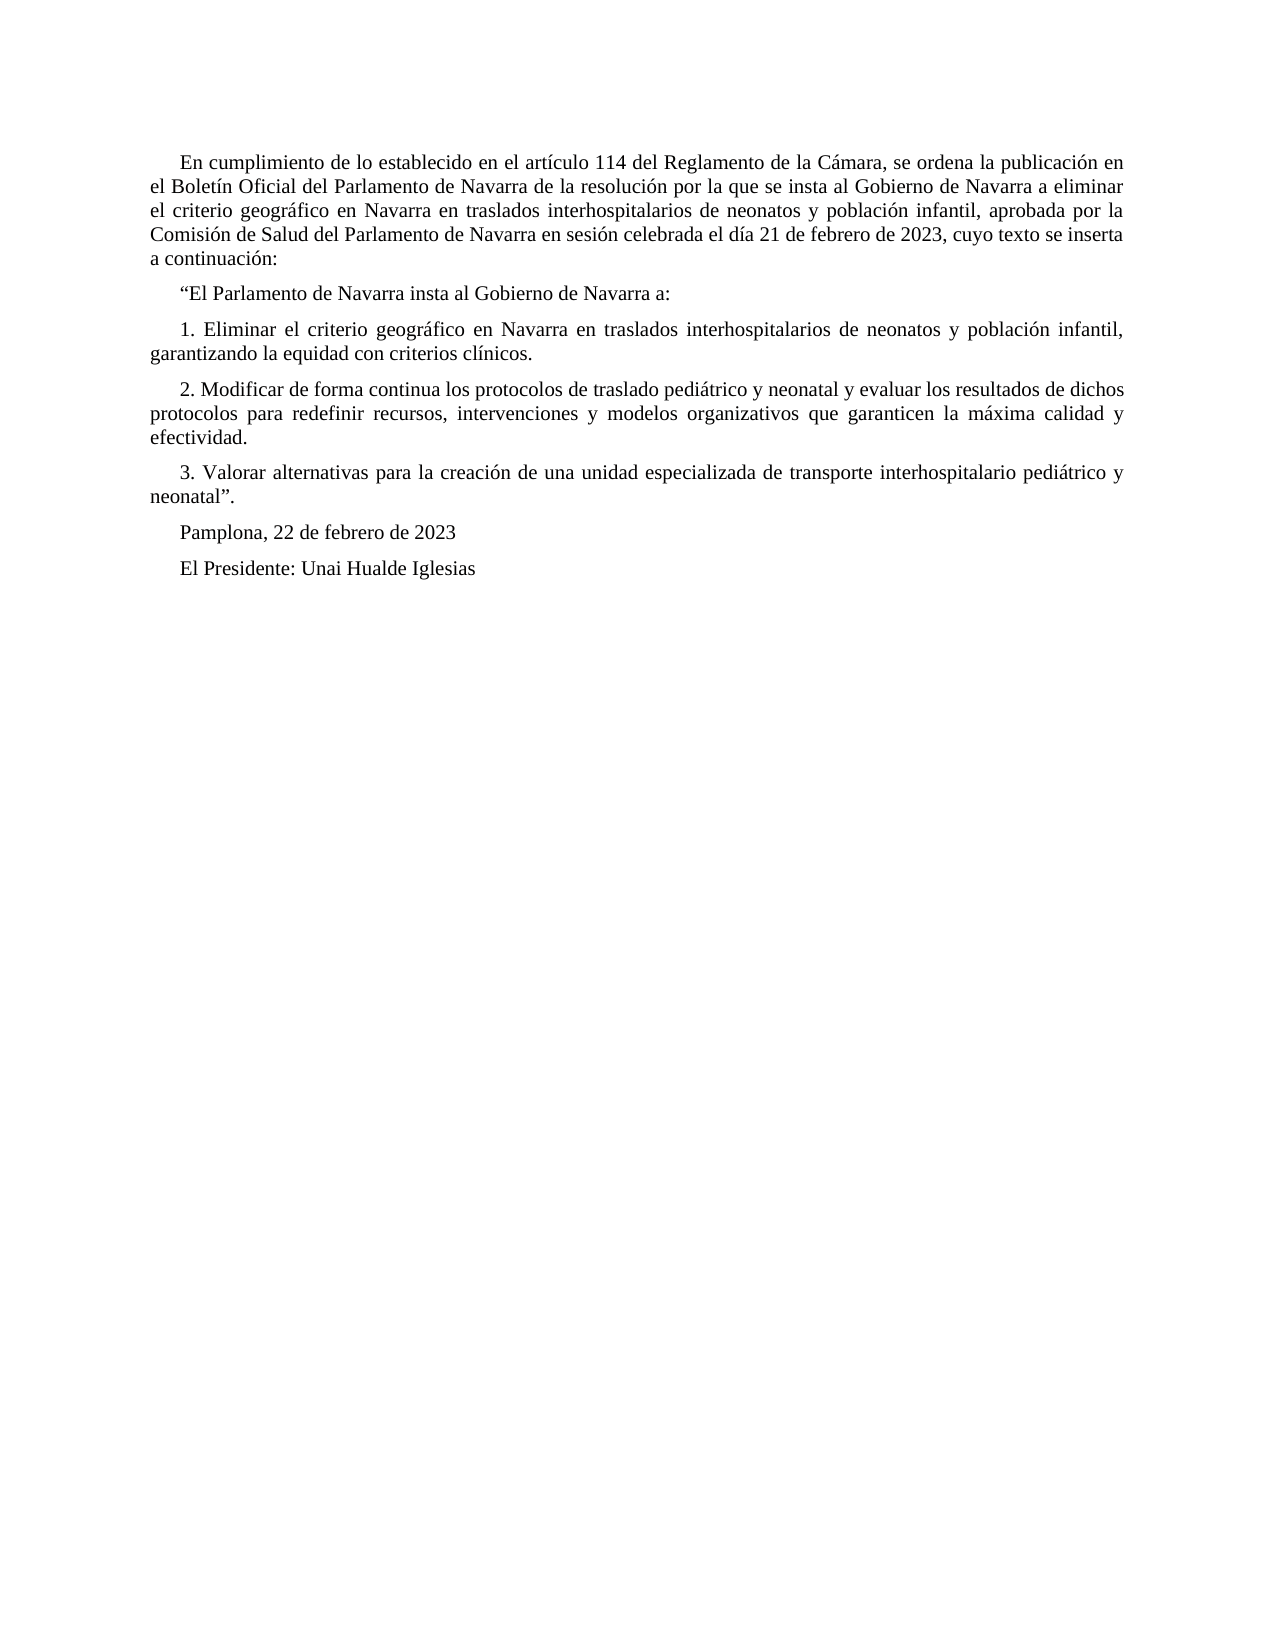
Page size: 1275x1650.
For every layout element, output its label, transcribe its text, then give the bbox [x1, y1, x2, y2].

text En cumplimiento de lo establecido en el artículo 114 del Reglamento de la Cámara, se ordena la publicación en el Boletín Oficial del Parlamento de Navarra de la resolución por la que se insta al Gobierno de Navarra a eliminar el criterio geográfico en Navarra en traslados interhospitalarios de neonatos y población infantil, aprobada por la Comisión de Salud del Parlamento de Navarra en sesión celebrada el día 21 de febrero de 2023, cuyo texto se inserta a continuación: [150, 150, 1125, 270]
text 2. Modificar de forma continua los protocolos de traslado pediátrico y neonatal y evaluar los resultados de dichos protocolos para redefinir recursos, intervenciones y modelos organizativos que garanticen la máxima calidad y efectividad. [150, 377, 1125, 449]
text 1. Eliminar el criterio geográfico en Navarra en traslados interhospitalarios de neonatos y población infantil, garantizando la equidad con criterios clínicos. [150, 317, 1125, 365]
text 3. Valorar alternativas para la creación de una unidad especializada de transporte interhospitalario pediátrico y neonatal”. [150, 461, 1125, 508]
text Pamplona, 22 de febrero de 2023 [150, 520, 1125, 544]
text “El Parlamento de Navarra insta al Gobierno de Navarra a: [150, 282, 1125, 306]
text El Presidente: Unai Hualde Iglesias [150, 556, 1125, 580]
